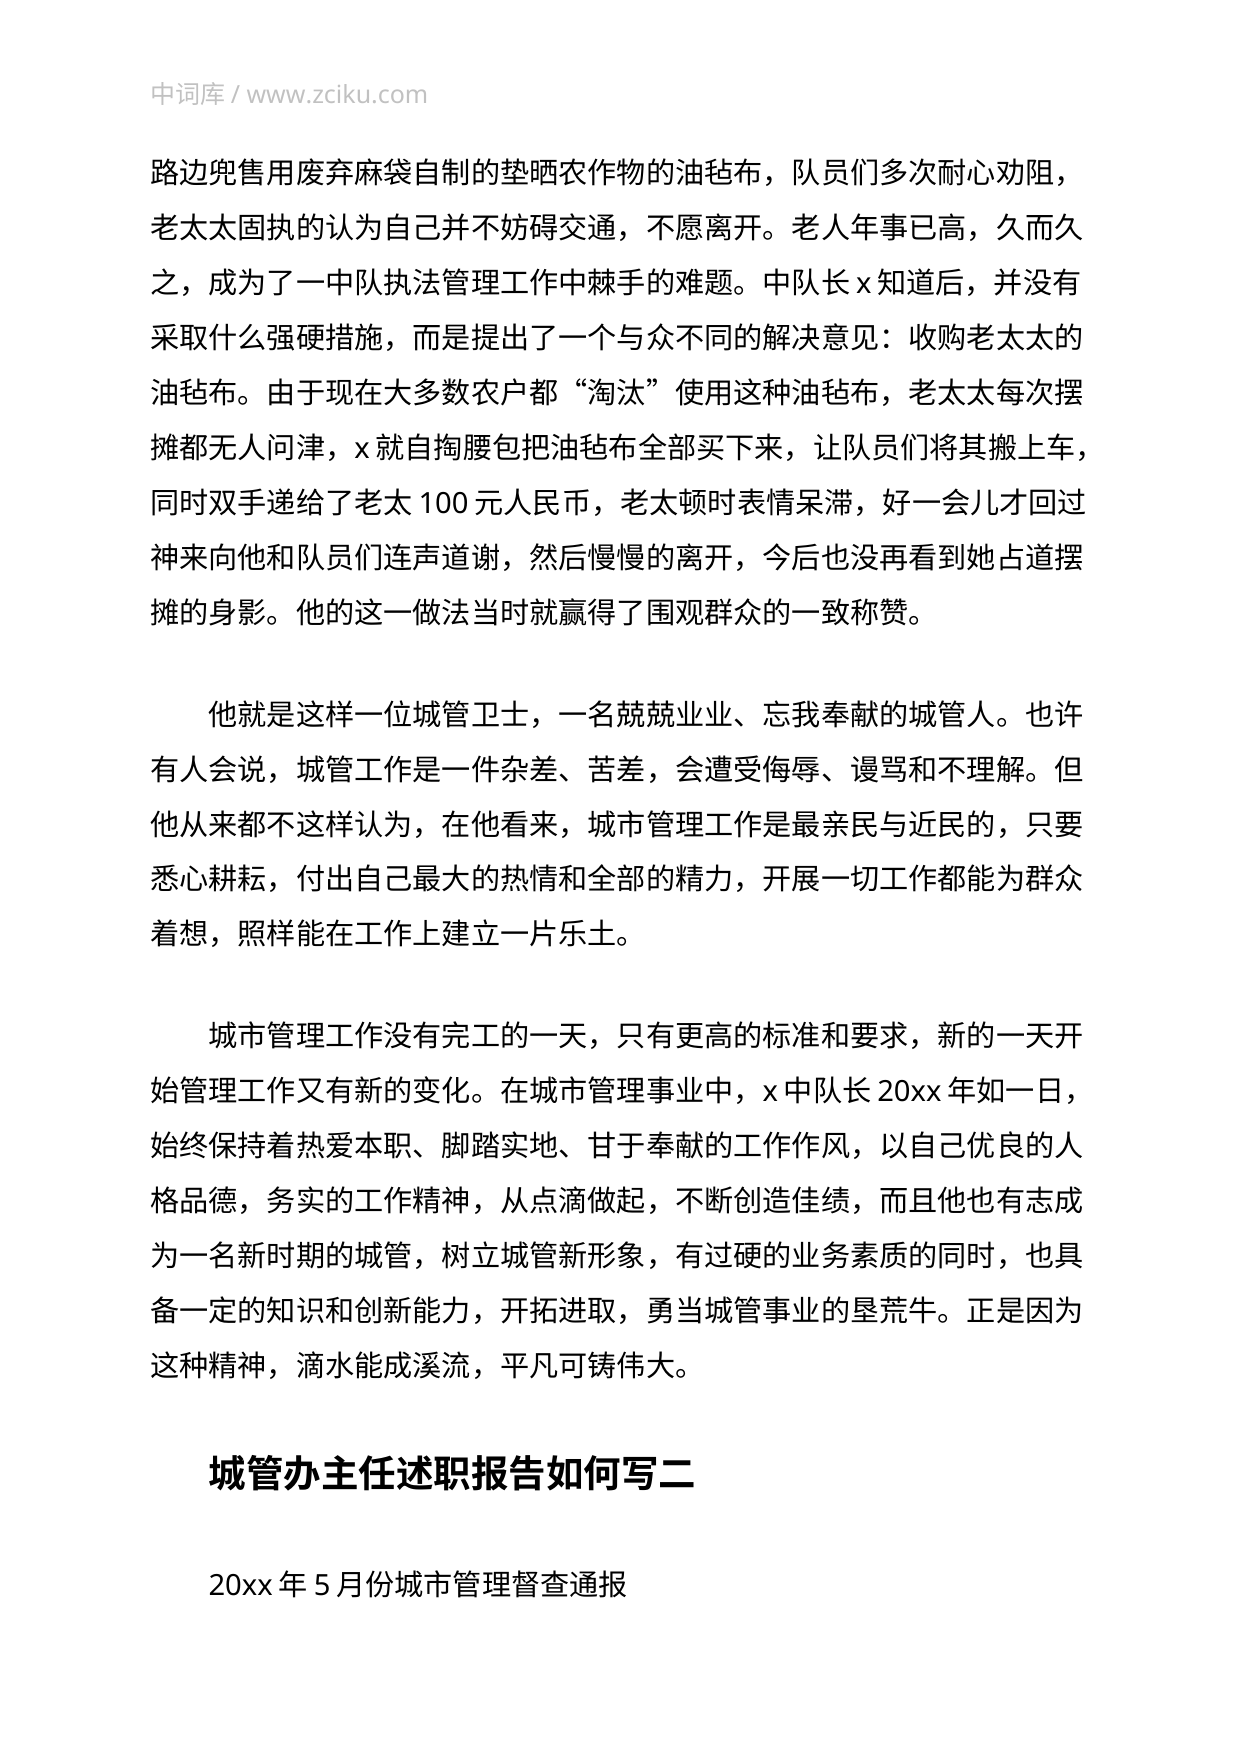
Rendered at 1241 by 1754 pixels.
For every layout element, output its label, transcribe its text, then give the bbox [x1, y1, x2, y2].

text 城市管理工作没有完工的一天，只有更高的标准和要求，新的一天开始管理工作又有新的变化。在城市管理事业中，x中队长20xx年如一日，始终保持着热爱本职、脚踏实地、甘于奉献的工作作风，以自己优良的人格品德，务实的工作精神，从点滴做起，不断创造佳绩，而且他也有志成为一名新时期的城管，树立城管新形象，有过硬的业务素质的同时，也具备一定的知识和创新能力，开拓进取，勇当城管事业的垦荒牛。正是因为这种精神，滴水能成溪流，平凡可铸伟大。 [150, 1013, 1090, 1384]
text 他就是这样一位城管卫士，一名兢兢业业、忘我奉献的城管人。也许有人会说，城管工作是一件杂差、苦差，会遭受侮辱、谩骂和不理解。但他从来都不这样认为，在他看来，城市管理工作是最亲民与近民的，只要悉心耕耘，付出自己最大的热情和全部的精力，开展一切工作都能为群众着想，照样能在工作上建立一片乐土。 [150, 691, 1090, 953]
text 城管办主任述职报告如何写二 [150, 1444, 1090, 1498]
text 20xx年5月份城市管理督查通报 [150, 1561, 1090, 1604]
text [150, 150, 1090, 632]
